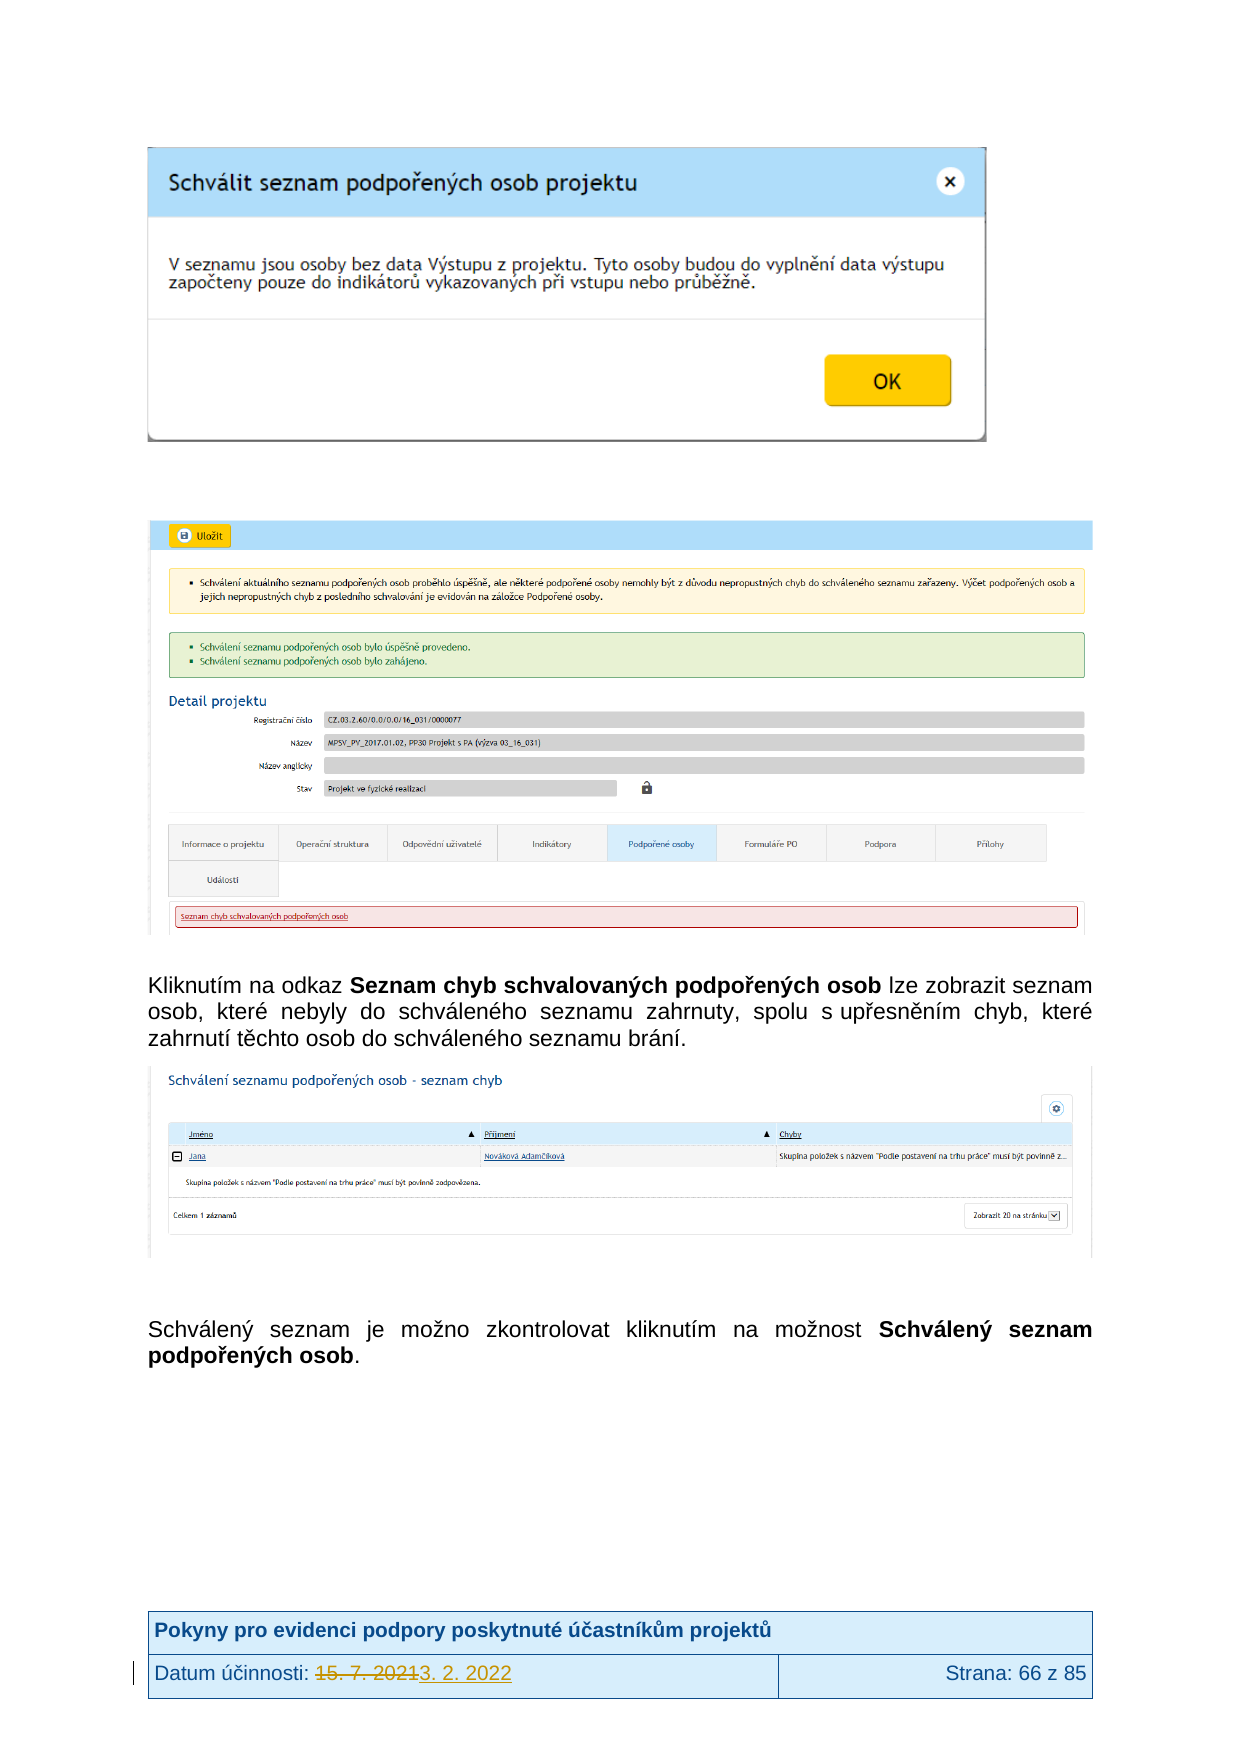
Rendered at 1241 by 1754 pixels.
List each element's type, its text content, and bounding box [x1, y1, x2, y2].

text Schválený seznam je možno zkontrolovat kliknutím na možnost Schválený seznam podpořených osob. [148, 1316, 1092, 1368]
picture [147, 147, 987, 442]
text Kliknutím na odkaz Seznam chyb schvalovaných podpořených osob lze zobrazit seznam osob, které nebyly do schváleného seznamu zahrnuty, spolu s upřesněním chyb, které zahrnutí těchto osob do schváleného seznamu brání. [148, 972, 1092, 1051]
picture [147, 1066, 1093, 1258]
picture [147, 520, 1093, 935]
